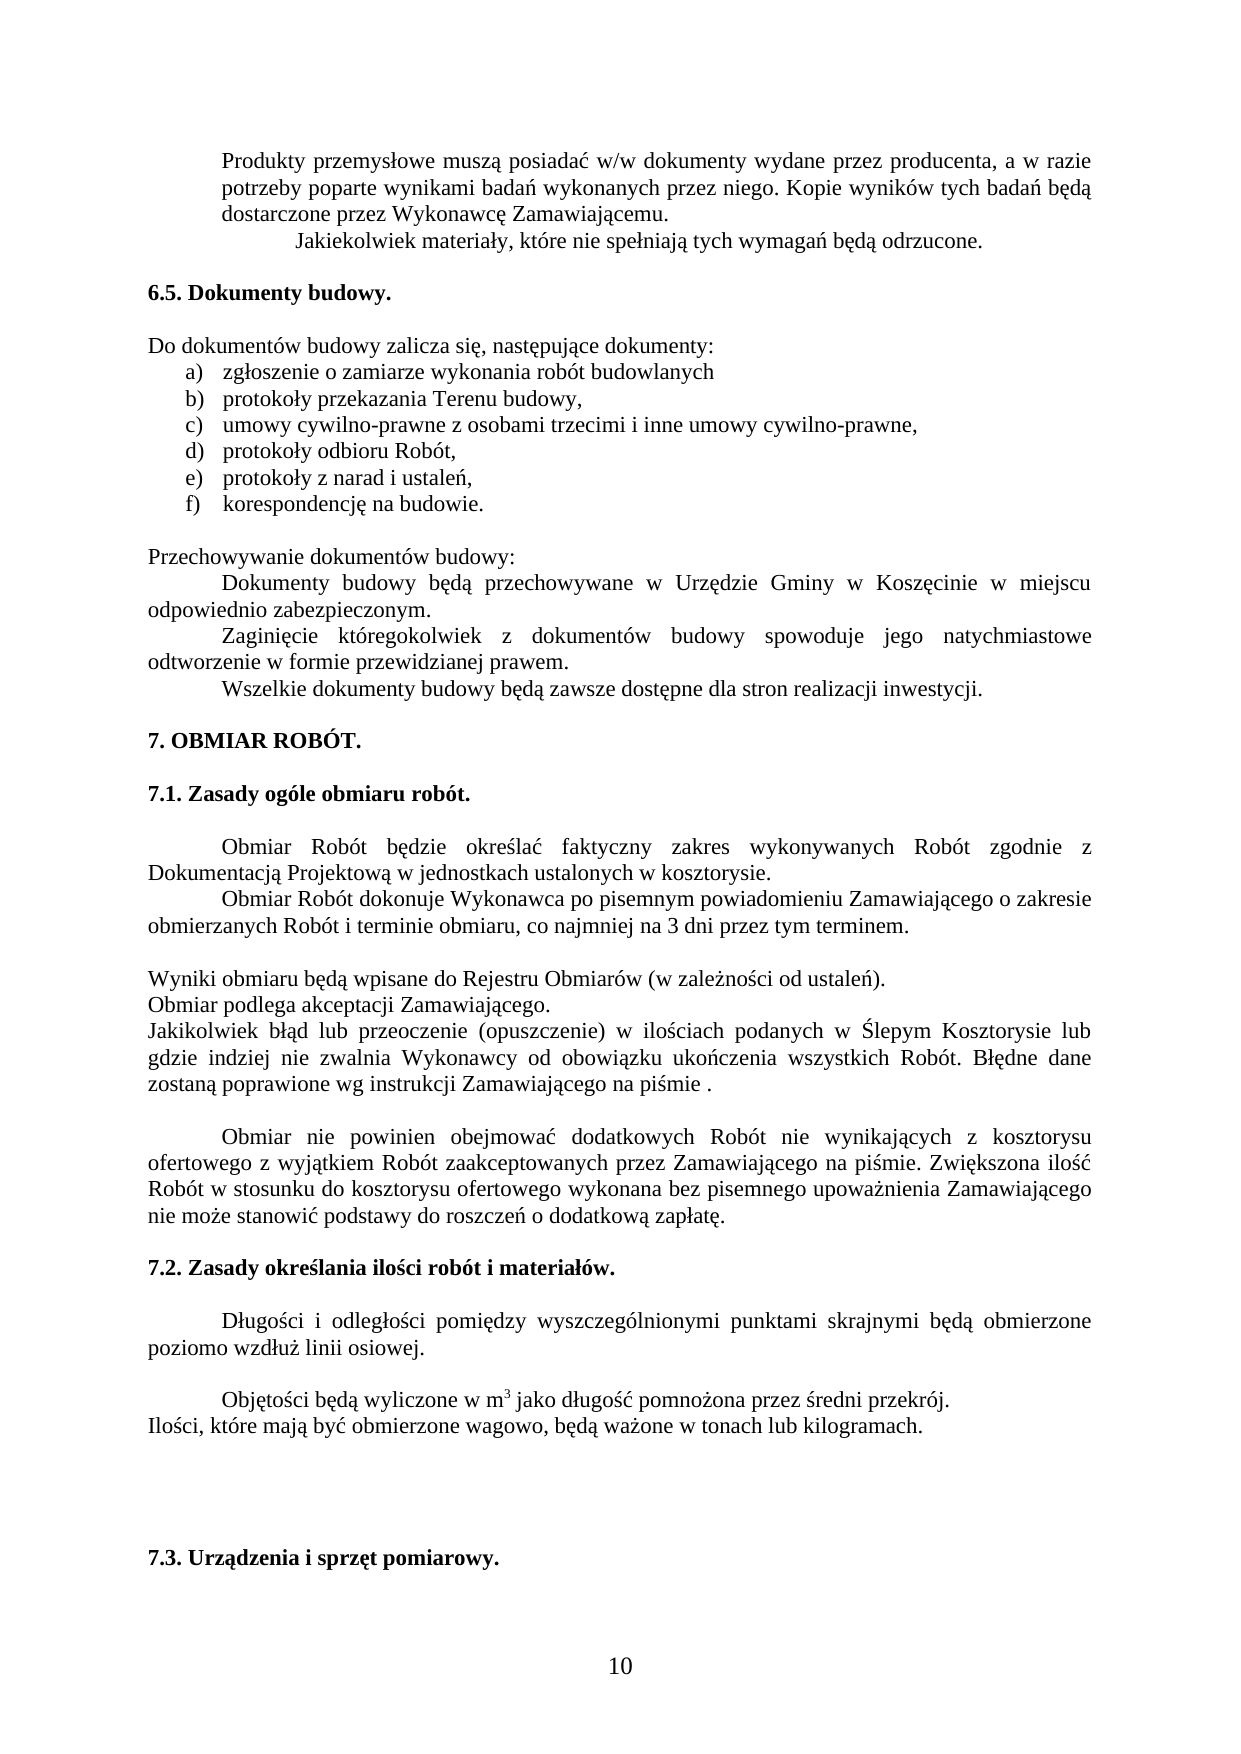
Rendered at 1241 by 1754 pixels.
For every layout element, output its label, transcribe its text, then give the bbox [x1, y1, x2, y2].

text Zaginięcie któregokolwiek z dokumentów budowy spowoduje jego natychmiastowe odtworzenie w formie przewidzianej prawem. [148, 622, 1093, 675]
text 7.3. Urządzenia i sprzęt pomiarowy. [148, 1544, 1093, 1571]
text Do dokumentów budowy zalicza się, następujące dokumenty: [148, 332, 1093, 358]
text Objętości będą wyliczone w m3 jako długość pomnożona przez średni przekrój. [148, 1386, 1093, 1413]
text Długości i odległości pomiędzy wyszczególnionymi punktami skrajnymi będą obmierzone poziomo wzdłuż linii osiowej. [148, 1307, 1093, 1360]
list korespondencję na budowie. [185, 490, 1093, 517]
list protokoły z narad i ustaleń, [185, 464, 1093, 490]
list umowy cywilno-prawne z osobami trzecimi i inne umowy cywilno-prawne, [185, 411, 1093, 437]
list zgłoszenie o zamiarze wykonania robót budowlanych [185, 358, 1093, 385]
text Dokumenty budowy będą przechowywane w Urzędzie Gminy w Koszęcinie w miejscu odpowiednio zabezpieczonym. [148, 569, 1093, 622]
text 6.5. Dokumenty budowy. [148, 279, 1093, 306]
text Obmiar Robót dokonuje Wykonawca po pisemnym powiadomieniu Zamawiającego o zakresie obmierzanych Robót i terminie obmiaru, co najmniej na 3 dni przez tym terminem. [148, 886, 1093, 938]
list protokoły odbioru Robót, [185, 437, 1093, 464]
text Ilości, które mają być obmierzone wagowo, będą ważone w tonach lub kilogramach. [148, 1413, 1093, 1439]
list protokoły przekazania Terenu budowy, [185, 385, 1093, 411]
text Wszelkie dokumenty budowy będą zawsze dostępne dla stron realizacji inwestycji. [148, 675, 1093, 701]
text 7.1. Zasady ogóle obmiaru robót. [148, 780, 1093, 806]
text Obmiar Robót będzie określać faktyczny zakres wykonywanych Robót zgodnie z Dokumentacją Projektową w jednostkach ustalonych w kosztorysie. [148, 833, 1093, 886]
text 7. OBMIAR ROBÓT. [148, 727, 1093, 754]
text Wyniki obmiaru będą wpisane do Rejestru Obmiarów (w zależności od ustaleń). [148, 964, 1093, 991]
text Przechowywanie dokumentów budowy: [148, 543, 1093, 569]
text Jakiekolwiek materiały, które nie spełniają tych wymagań będą odrzucone. [221, 227, 1093, 253]
text 7.2. Zasady określania ilości robót i materiałów. [148, 1254, 1093, 1281]
text Jakikolwiek błąd lub przeoczenie (opuszczenie) w ilościach podanych w Ślepym Kosztorysie lub gdzie indziej nie zwalnia Wykonawcy od obowiązku ukończenia wszystkich Robót. Błędne dane zostaną poprawione wg instrukcji Zamawiającego na piśmie . [148, 1017, 1093, 1096]
text Obmiar podlega akceptacji Zamawiającego. [148, 991, 1093, 1017]
text Produkty przemysłowe muszą posiadać w/w dokumenty wydane przez producenta, a w razie potrzeby poparte wynikami badań wykonanych przez niego. Kopie wyników tych badań będą dostarczone przez Wykonawcę Zamawiającemu. [221, 148, 1093, 227]
text Obmiar nie powinien obejmować dodatkowych Robót nie wynikających z kosztorysu ofertowego z wyjątkiem Robót zaakceptowanych przez Zamawiającego na piśmie. Zwiększona ilość Robót w stosunku do kosztorysu ofertowego wykonana bez pisemnego upoważnienia Zamawiającego nie może stanowić podstawy do roszczeń o dodatkową zapłatę. [148, 1123, 1093, 1228]
